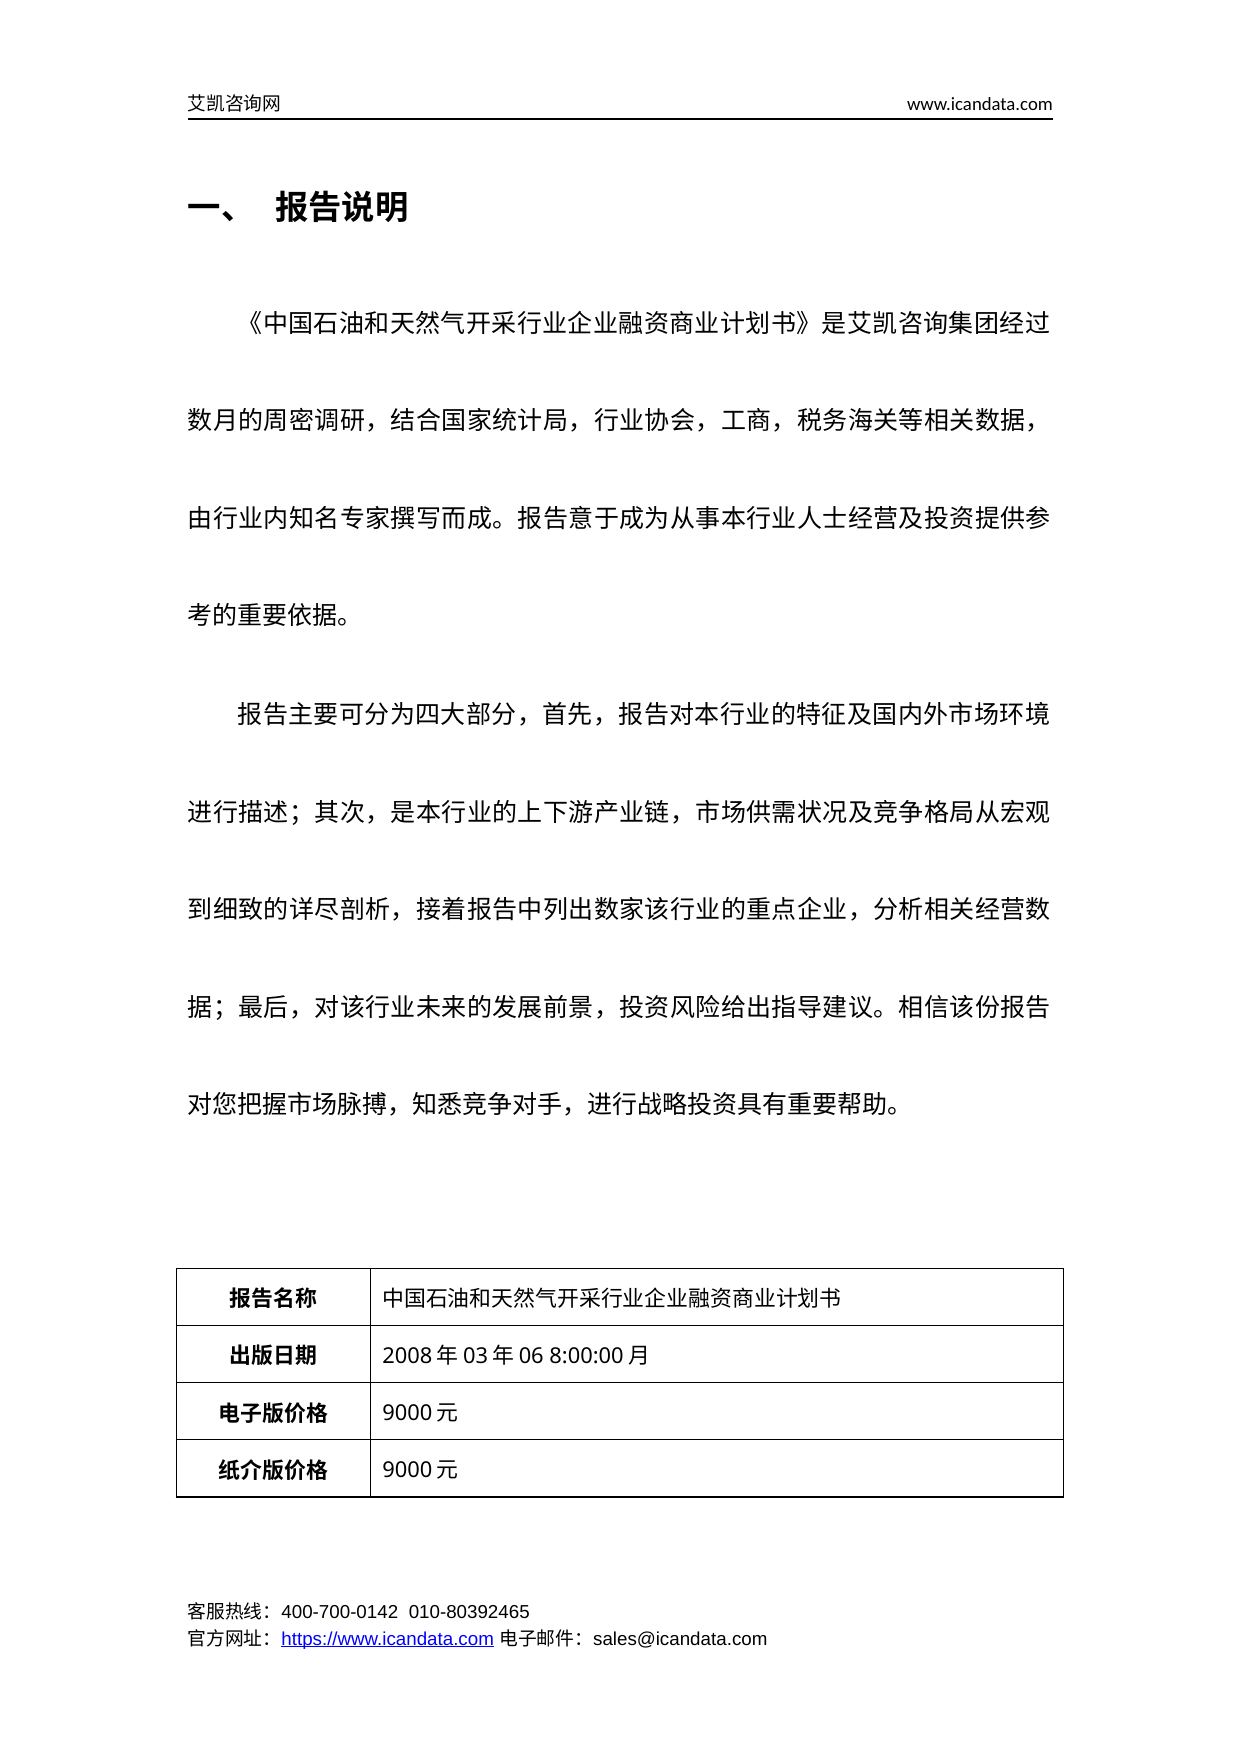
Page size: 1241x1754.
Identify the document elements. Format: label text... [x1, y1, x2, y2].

table_cell 9000元 [371, 1383, 1063, 1439]
text 报告主要可分为四大部分，首先，报告对本行业的特征及国内外市场环境进行描述；其次，是本行业的上下游产业链，市场供需状况及竞争格局从宏观到细致的详尽剖析，接着报告中列出数家该行业的重点企业，分析相关经营数据；最后，对该行业未来的发展前景，投资风险给出指导建议。相信该份报告对您把握市场脉搏，知悉竞争对手，进行战略投资具有重要帮助。 [187, 681, 1053, 1136]
text 《中国石油和天然气开采行业企业融资商业计划书》是艾凯咨询集团经过数月的周密调研，结合国家统计局，行业协会，工商，税务海关等相关数据，由行业内知名专家撰写而成。报告意于成为从事本行业人士经营及投资提供参考的重要依据。 [187, 289, 1053, 646]
table_header 报告名称 [177, 1269, 370, 1325]
table_cell 9000元 [371, 1440, 1063, 1496]
table_cell 电子版价格 [177, 1383, 370, 1439]
table_cell 出版日期 [177, 1326, 370, 1382]
subtitle 报告说明 [187, 172, 1053, 237]
table_header 中国石油和天然气开采行业企业融资商业计划书 [371, 1269, 1063, 1325]
table_cell 纸介版价格 [177, 1440, 370, 1496]
table_cell 2008年03年06 8:00:00月 [371, 1326, 1063, 1382]
